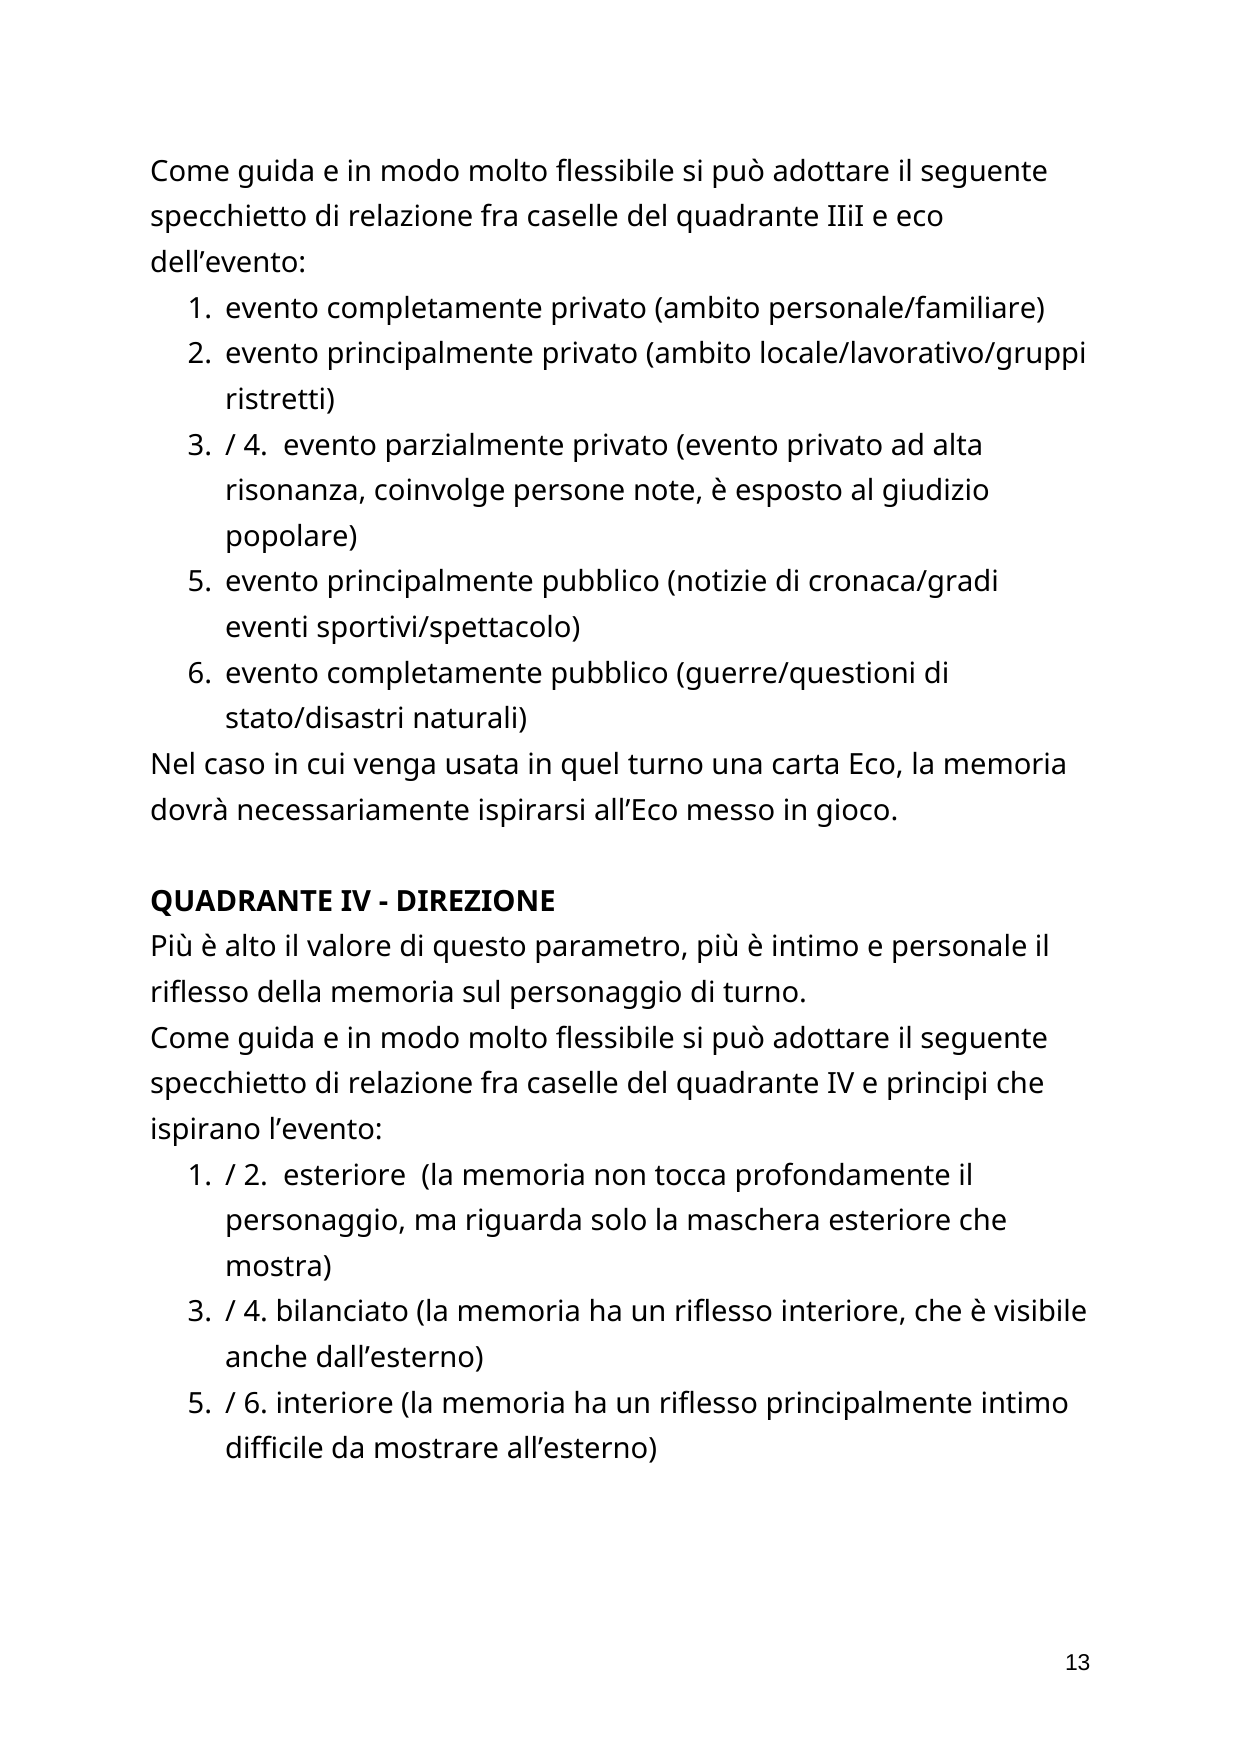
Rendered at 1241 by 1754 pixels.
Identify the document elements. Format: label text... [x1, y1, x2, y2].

list evento principalmente pubblico (notizie di cronaca/gradi eventi sportivi/spettacolo) [187, 561, 1090, 646]
text Come guida e in modo molto flessibile si può adottare il seguente specchietto di relazione fra caselle del quadrante IV e principi che ispirano l’evento: [150, 1017, 1090, 1148]
list / 4. bilanciato (la memoria ha un riflesso interiore, che è visibile anche dall’esterno) [187, 1291, 1090, 1376]
list / 4. evento parzialmente privato (evento privato ad alta risonanza, coinvolge persone note, è esposto al giudizio popolare) [187, 424, 1090, 555]
text Nel caso in cui venga usata in quel turno una carta Eco, la memoria dovrà necessariamente ispirarsi all’Eco messo in gioco. [150, 743, 1090, 828]
list evento completamente privato (ambito personale/familiare) [187, 287, 1090, 327]
list evento principalmente privato (ambito locale/lavorativo/gruppi ristretti) [187, 332, 1090, 418]
text Come guida e in modo molto flessibile si può adottare il seguente specchietto di relazione fra caselle del quadrante IIiI e eco dell’evento: [150, 150, 1090, 281]
list / 2. esteriore (la memoria non tocca profondamente il personaggio, ma riguarda solo la maschera esteriore che mostra) [187, 1154, 1090, 1285]
list evento completamente pubblico (guerre/questioni di stato/disastri naturali) [187, 652, 1090, 737]
text QUADRANTE IV - DIREZIONE [150, 880, 1090, 920]
text Più è alto il valore di questo parametro, più è intimo e personale il riflesso della memoria sul personaggio di turno. [150, 926, 1090, 1011]
list / 6. interiore (la memoria ha un riflesso principalmente intimo difficile da mostrare all’esterno) [187, 1382, 1090, 1467]
